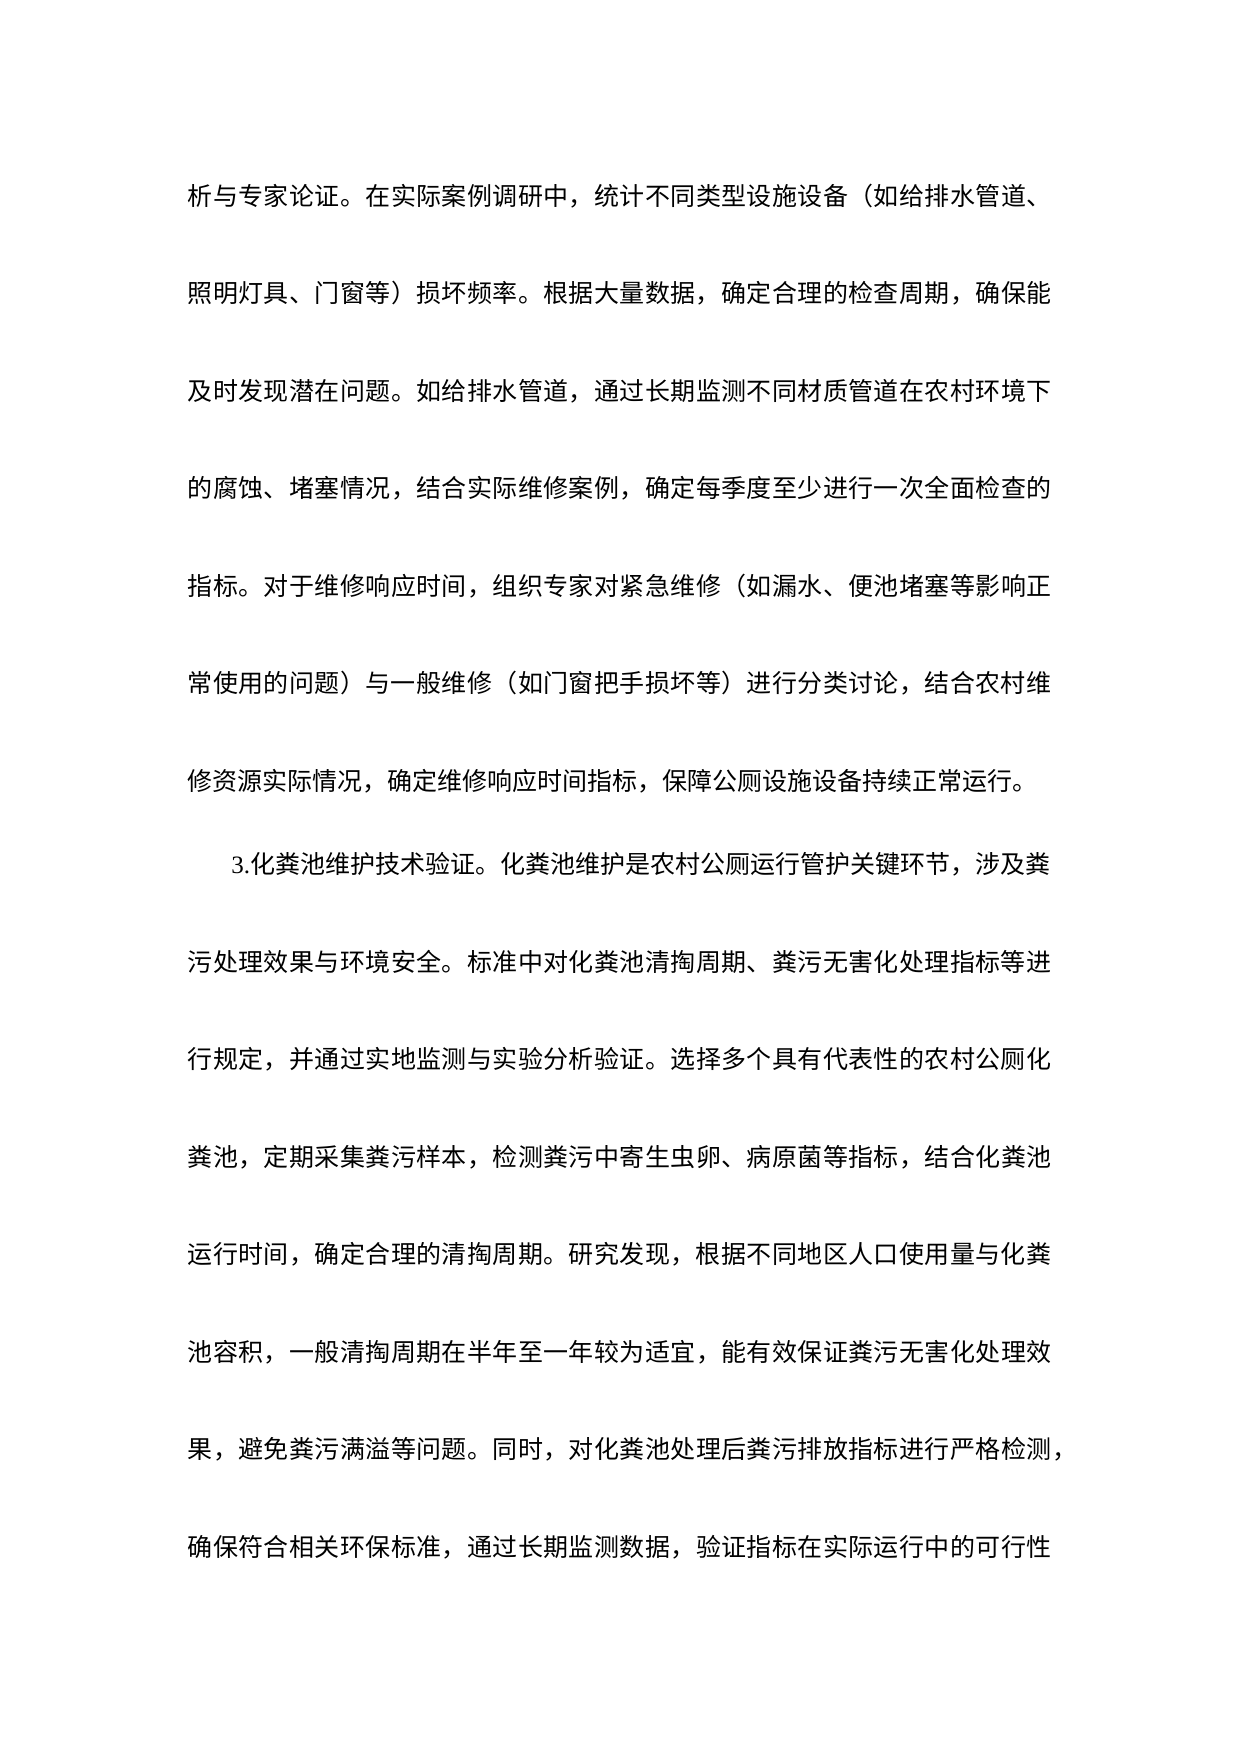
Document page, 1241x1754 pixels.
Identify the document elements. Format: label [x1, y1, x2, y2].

text [187, 162, 1053, 812]
text [187, 830, 1053, 1578]
